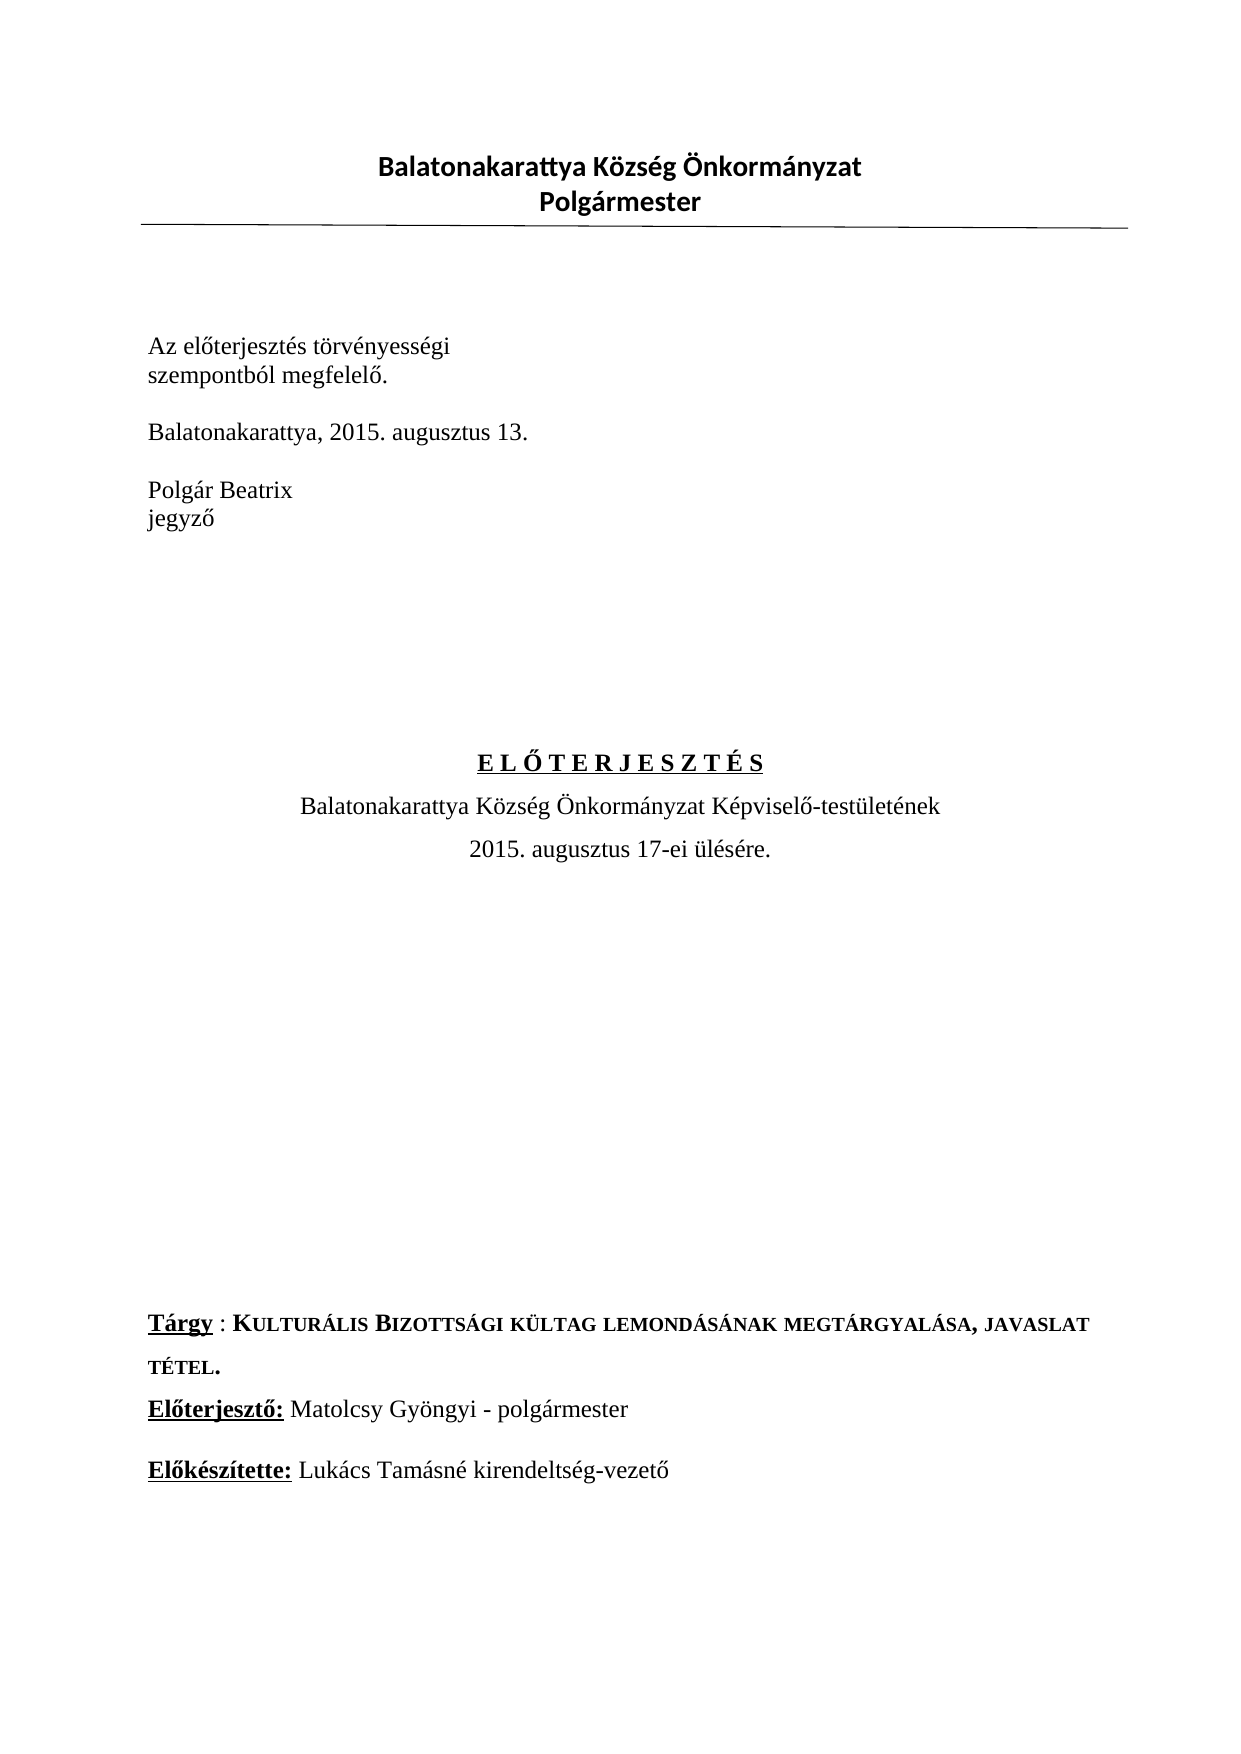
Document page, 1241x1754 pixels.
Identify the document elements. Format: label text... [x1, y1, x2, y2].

text Tárgy : Kulturális Bizottsági kültag lemondásának megtárgyalása, javaslat tétel. [148, 1308, 1093, 1380]
text jegyző [148, 503, 1093, 532]
text Az előterjesztés törvényességi [148, 331, 1093, 360]
text 2015. augusztus 17-ei ülésére. [148, 834, 1093, 863]
text Előterjesztő: Matolcsy Gyöngyi - polgármester [148, 1394, 1093, 1435]
text Balatonakarattya, 2015. augusztus 13. [148, 417, 1093, 446]
text Polgár Beatrix [148, 475, 1093, 503]
text Előkészítette: Lukács Tamásné kirendeltség-vezető [148, 1456, 1093, 1496]
subtitle Balatonakarattya Község Önkormányzat [148, 148, 1093, 183]
text szempontból megfelelő. [148, 360, 1093, 388]
text E L Ő T E R J E S Z T É S [148, 748, 1093, 776]
text Balatonakarattya Község Önkormányzat Képviselő-testületének [148, 791, 1093, 819]
text Polgármester [148, 183, 1093, 219]
